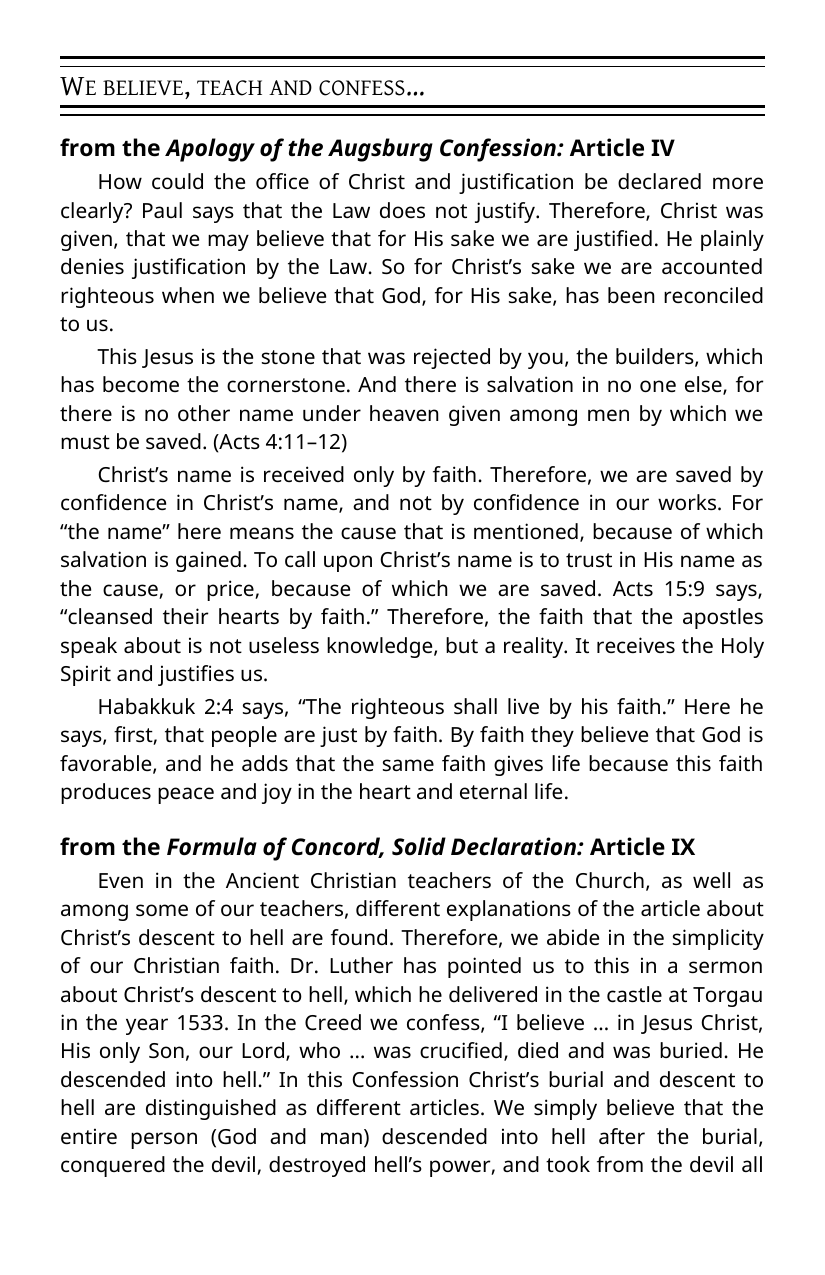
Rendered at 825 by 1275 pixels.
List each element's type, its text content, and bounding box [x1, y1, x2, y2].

text How could the office of Christ and justification be declared more clearly? Paul says that the Law does not justify. Therefore, Christ was given, that we may believe that for His sake we are justified. He plainly denies justification by the Law. So for Christ’s sake we are accounted righteous when we believe that God, for His sake, has been reconciled to us. [60, 167, 765, 338]
text from the Apology of the Augsburg Confession: Article IV [60, 132, 765, 163]
text Christ’s name is received only by faith. Therefore, we are saved by confidence in Christ’s name, and not by confidence in our works. For “the name” here means the cause that is mentioned, because of which salvation is gained. To call upon Christ’s name is to trust in His name as the cause, or price, because of which we are saved. Acts 15:9 says, “cleansed their hearts by faith.” Therefore, the faith that the apostles speak about is not useless knowledge, but a reality. It receives the Holy Spirit and justifies us. [60, 460, 765, 688]
text Habakkuk 2:4 says, “The righteous shall live by his faith.” Here he says, first, that people are just by faith. By faith they believe that God is favorable, and he adds that the same faith gives life because this faith produces peace and joy in the heart and eternal life. [60, 692, 765, 806]
text This Jesus is the stone that was rejected by you, the builders, which has become the cornerstone. And there is salvation in no one else, for there is no other name under heaven given among men by which we must be saved. (Acts 4:11–12) [60, 342, 765, 456]
text from the Formula of Concord, Solid Declaration: Article IX [60, 831, 765, 862]
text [60, 866, 765, 1179]
text We believe, teach and confess… [60, 67, 765, 105]
